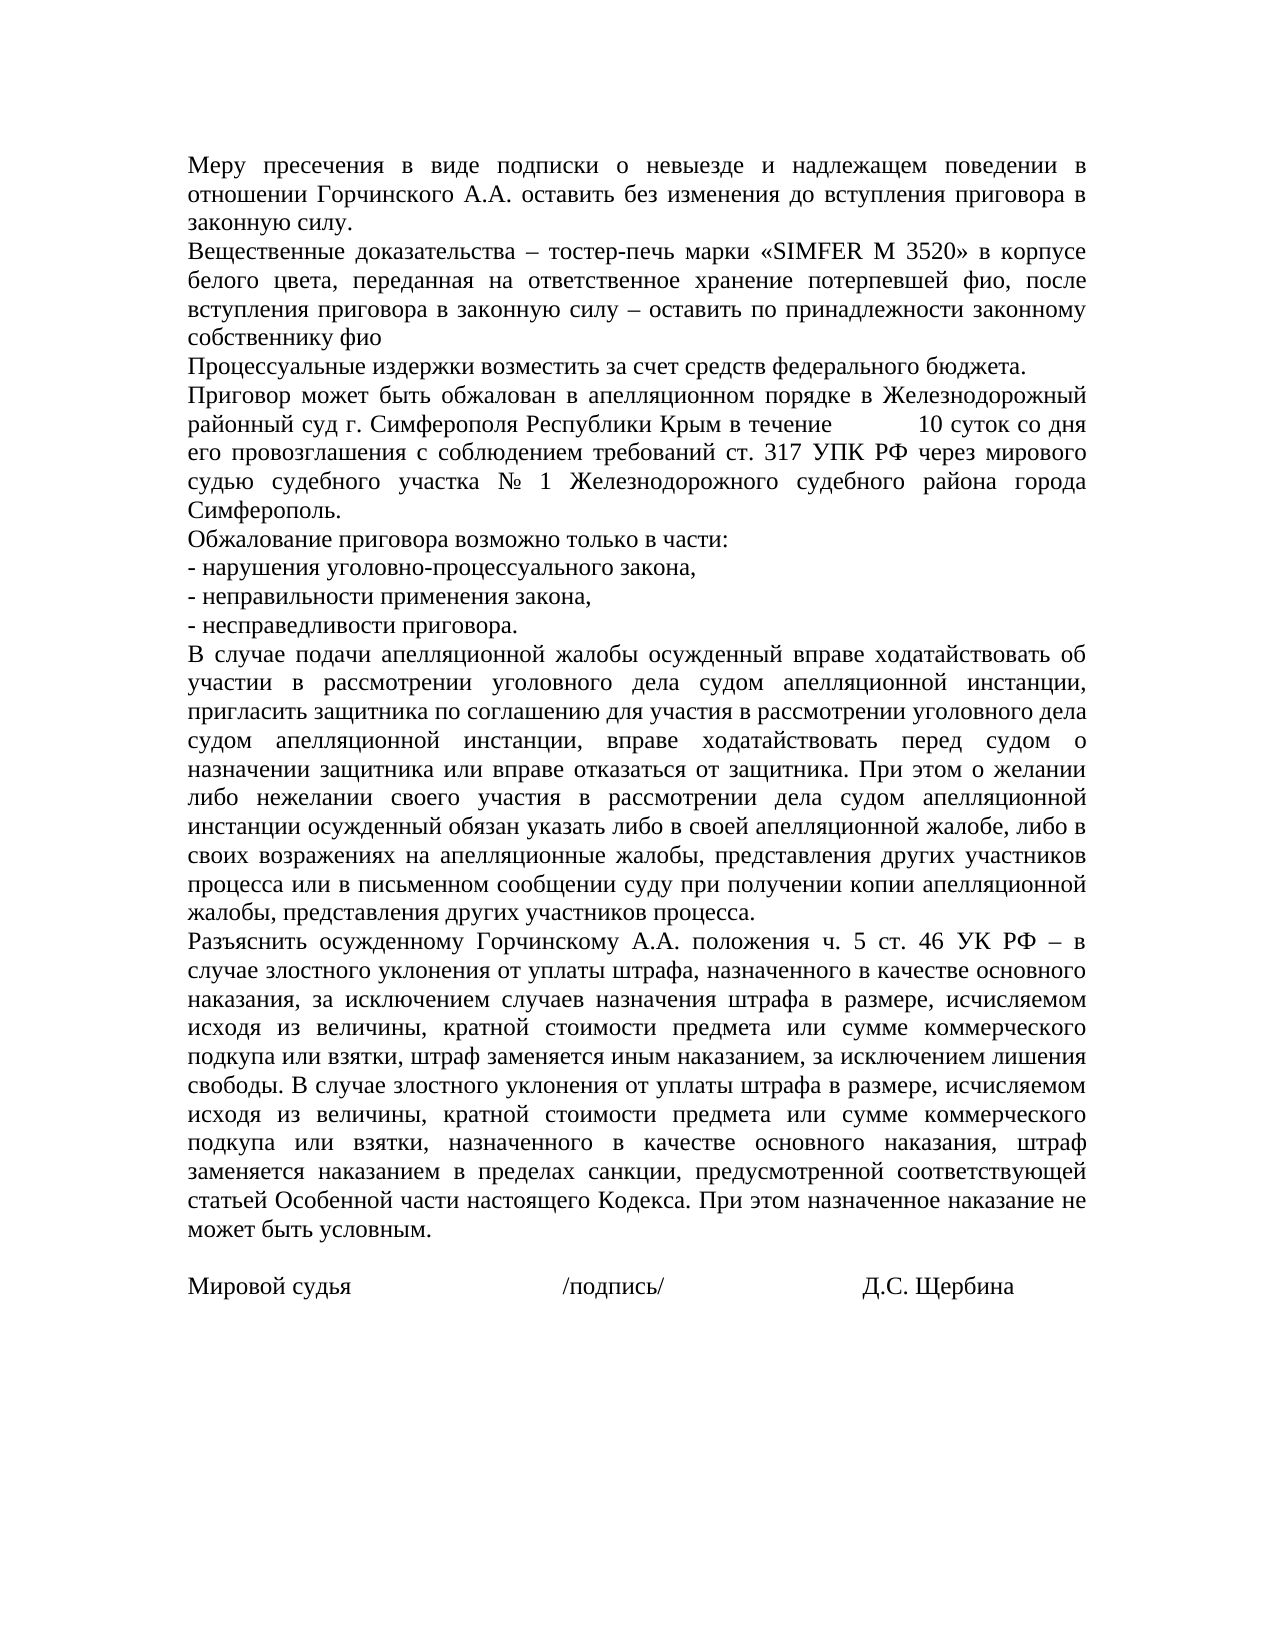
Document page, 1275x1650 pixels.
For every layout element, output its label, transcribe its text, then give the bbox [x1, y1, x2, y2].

text Меру пресечения в виде подписки о невыезде и надлежащем поведении в отношении Горчинского А.А. оставить без изменения до вступления приговора в законную силу. [187, 150, 1087, 236]
text Обжалование приговора возможно только в части: [187, 524, 1087, 552]
text - нарушения уголовно-процессуального закона, [187, 552, 1087, 581]
text - неправильности применения закона, [187, 581, 1087, 610]
text Мировой судья /подпись/ Д.С. Щербина [187, 1271, 1087, 1300]
text Разъяснить осужденному Горчинскому А.А. положения ч. 5 ст. 46 УК РФ – в случае злостного уклонения от уплаты штрафа, назначенного в качестве основного наказания, за исключением случаев назначения штрафа в размере, исчисляемом исходя из величины, кратной стоимости предмета или сумме коммерческого подкупа или взятки, штраф заменяется иным наказанием, за исключением лишения свободы. В случае злостного уклонения от уплаты штрафа в размере, исчисляемом исходя из величины, кратной стоимости предмета или сумме коммерческого подкупа или взятки, назначенного в качестве основного наказания, штраф заменяется наказанием в пределах санкции, предусмотренной соответствующей статьей Особенной части настоящего Кодекса. При этом назначенное наказание не может быть условным. [187, 926, 1087, 1242]
text - несправедливости приговора. [187, 610, 1087, 639]
text Процессуальные издержки возместить за счет средств федерального бюджета. [187, 351, 1087, 380]
text Приговор может быть обжалован в апелляционном порядке в Железнодорожный районный суд г. Симферополя Республики Крым в течение 10 суток со дня его провозглашения с соблюдением требований ст. 317 УПК РФ через мирового судью судебного участка № 1 Железнодорожного судебного района города Симферополь. [187, 380, 1087, 524]
text Вещественные доказательства – тостер-печь марки «SIMFER М 3520» в корпусе белого цвета, переданная на ответственное хранение потерпевшей фио, после вступления приговора в законную силу – оставить по принадлежности законному собственнику фио [187, 236, 1087, 351]
text В случае подачи апелляционной жалобы осужденный вправе ходатайствовать об участии в рассмотрении уголовного дела судом апелляционной инстанции, пригласить защитника по соглашению для участия в рассмотрении уголовного дела судом апелляционной инстанции, вправе ходатайствовать перед судом о назначении защитника или вправе отказаться от защитника. При этом о желании либо нежелании своего участия в рассмотрении дела судом апелляционной инстанции осужденный обязан указать либо в своей апелляционной жалобе, либо в своих возражениях на апелляционные жалобы, представления других участников процесса или в письменном сообщении суду при получении копии апелляционной жалобы, представления других участников процесса. [187, 639, 1087, 926]
